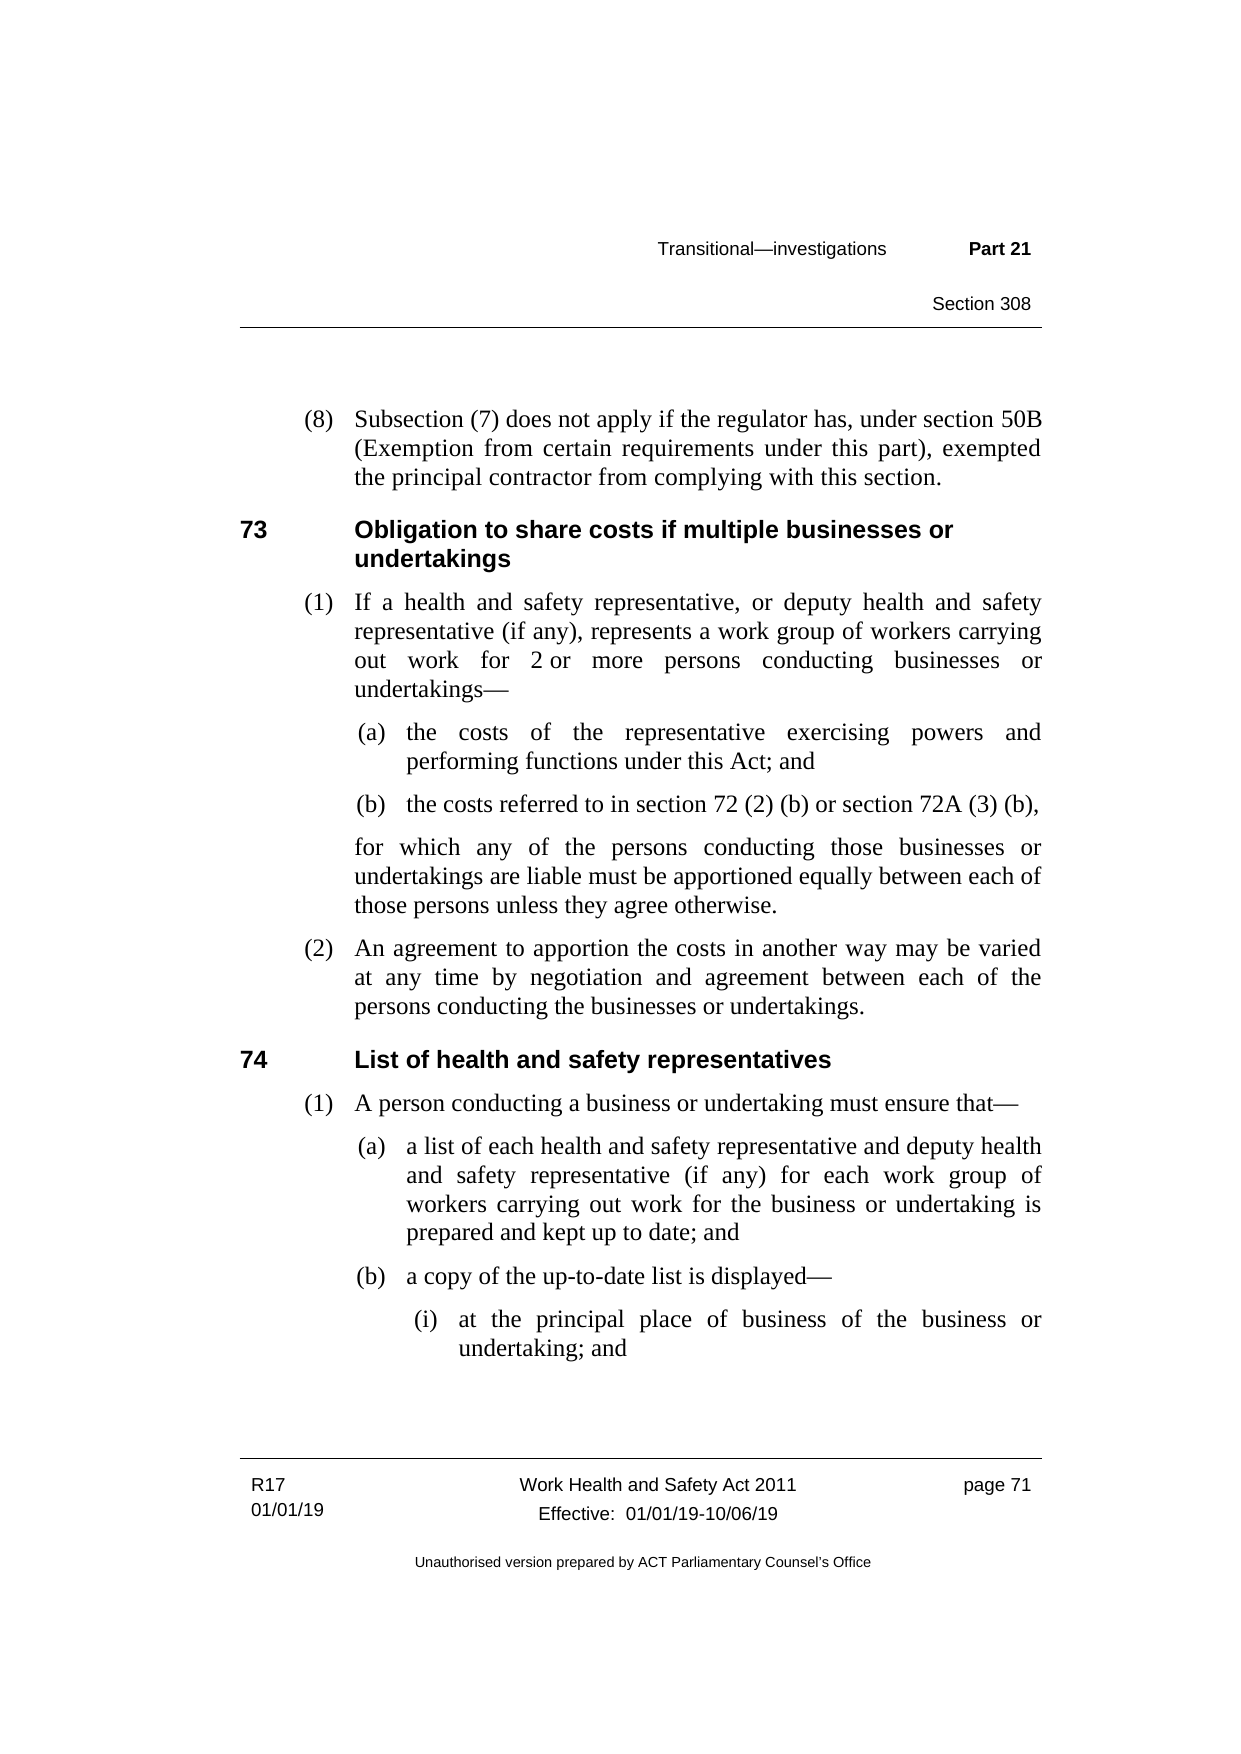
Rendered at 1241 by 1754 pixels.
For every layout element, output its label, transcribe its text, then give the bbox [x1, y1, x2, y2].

text (b) a copy of the up-to-date list is displayed— [239, 1261, 1042, 1289]
text (b) the costs referred to in section 72 (2) (b) or section 72A (3) (b), [239, 789, 1042, 818]
text (i) at the principal place of business of the business or undertaking; and [239, 1304, 1042, 1362]
text (a) a list of each health and safety representative and deputy health and safety representative (if any) for each work group of workers carrying out work for the business or undertaking is prepared and kept up to date; and [239, 1131, 1042, 1246]
text 73 Obligation to share costs if multiple businesses or undertakings [239, 515, 1042, 573]
text (1) A person conducting a business or undertaking must ensure that— [239, 1088, 1042, 1117]
text (2) An agreement to apportion the costs in another way may be varied at any time by negotiation and agreement between each of the persons conducting the businesses or undertakings. [239, 933, 1042, 1019]
text 74 List of health and safety representatives [239, 1044, 1042, 1073]
text (1) If a health and safety representative, or deputy health and safety representative (if any), represents a work group of workers carrying out work for 2 or more persons conducting businesses or undertakings— [239, 587, 1042, 702]
text (a) the costs of the representative exercising powers and performing functions under this Act; and [239, 717, 1042, 774]
text for which any of the persons conducting those businesses or undertakings are liable must be apportioned equally between each of those persons unless they agree otherwise. [354, 832, 1042, 919]
text (8) Subsection (7) does not apply if the regulator has, under section 50B (Exemption from certain requirements under this part), exempted the principal contractor from complying with this section. [239, 404, 1042, 490]
